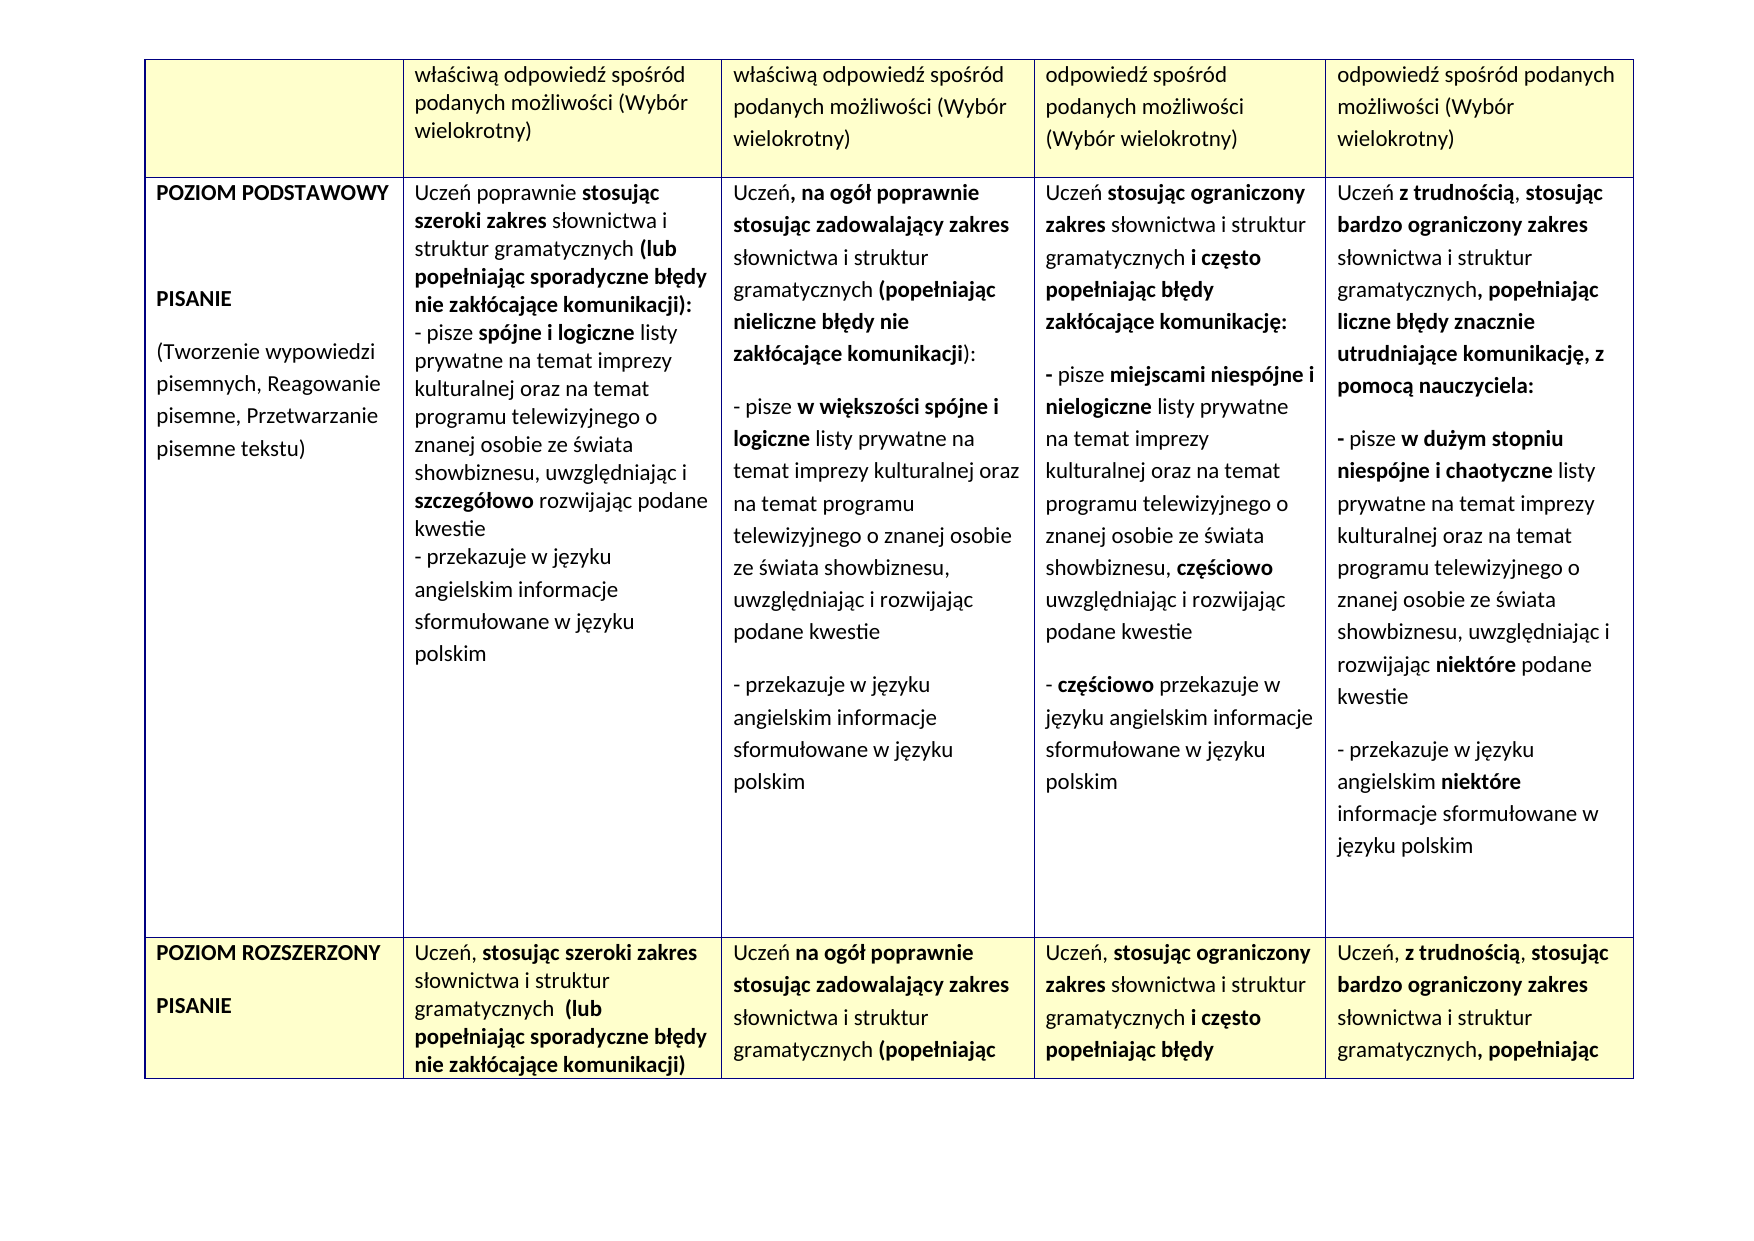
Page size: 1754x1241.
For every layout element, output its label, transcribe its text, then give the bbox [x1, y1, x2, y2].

table_cell Uczeń z trudnością, stosując bardzo ograniczony zakres słownictwa i struktur gramatycznych, popełniając liczne błędy znacznie utrudniające komunikację, z pomocą nauczyciela: - pisze w dużym stopniu niespójne i chaotyczne listy prywatne na temat imprezy kulturalnej oraz na temat programu telewizyjnego o znanej osobie ze świata showbiznesu, uwzględniając i rozwijając niektóre podane kwestie - przekazuje w języku angielskim niektóre informacje sformułowane w języku polskim [1326, 178, 1633, 937]
table_cell Uczeń poprawnie stosując szeroki zakres słownictwa i struktur gramatycznych (lub popełniając sporadyczne błędy nie zakłócające komunikacji): - pisze spójne i logiczne listy prywatne na temat imprezy kulturalnej oraz na temat programu telewizyjnego o znanej osobie ze świata showbiznesu, uwzględniając i szczegółowo rozwijając podane kwestie - przekazuje w języku angielskim informacje sformułowane w języku polskim [404, 178, 721, 937]
table_cell POZIOM PODSTAWOWY PISANIE (Tworzenie wypowiedzi pisemnych, Reagowanie pisemne, Przetwarzanie pisemne tekstu) [146, 178, 403, 937]
table_cell Uczeń, na ogół poprawnie stosując zadowalający zakres słownictwa i struktur gramatycznych (popełniając nieliczne błędy nie zakłócające komunikacji): - pisze w większości spójne i logiczne listy prywatne na temat imprezy kulturalnej oraz na temat programu telewizyjnego o znanej osobie ze świata showbiznesu, uwzględniając i rozwijając podane kwestie - przekazuje w języku angielskim informacje sformułowane w języku polskim [722, 178, 1034, 937]
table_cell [722, 938, 1034, 1078]
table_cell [146, 938, 403, 1078]
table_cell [1326, 938, 1633, 1078]
table_cell Uczeń stosując ograniczony zakres słownictwa i struktur gramatycznych i często popełniając błędy zakłócające komunikację: - pisze miejscami niespójne i nielogiczne listy prywatne na temat imprezy kulturalnej oraz na temat programu telewizyjnego o znanej osobie ze świata showbiznesu, częściowo uwzględniając i rozwijając podane kwestie - częściowo przekazuje w języku angielskim informacje sformułowane w języku polskim [1035, 178, 1325, 937]
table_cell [404, 60, 721, 177]
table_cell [404, 938, 721, 1078]
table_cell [146, 60, 403, 177]
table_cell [1035, 938, 1325, 1078]
